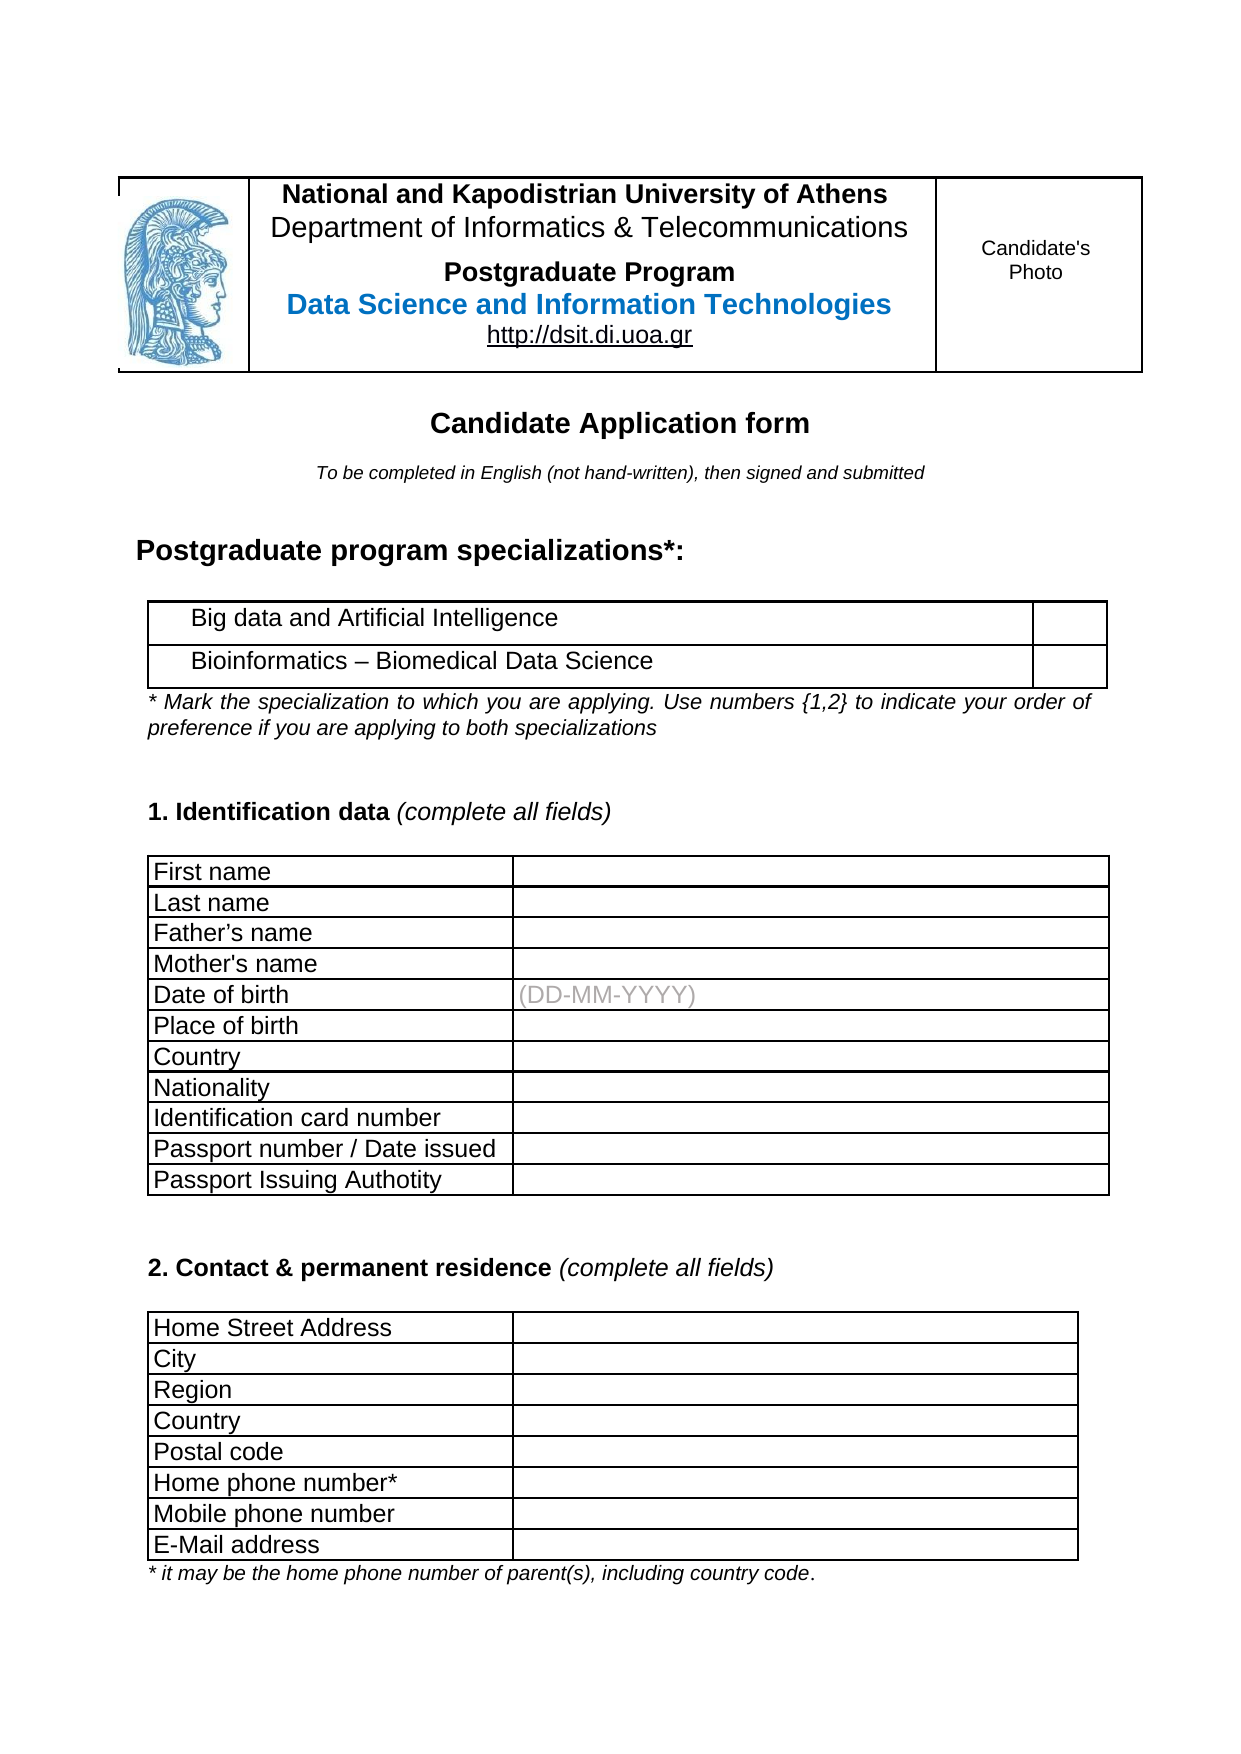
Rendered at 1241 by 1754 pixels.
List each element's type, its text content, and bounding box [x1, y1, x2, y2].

table_header [1034, 603, 1106, 644]
table_cell Home phone number* [149, 1468, 512, 1497]
table_cell Passport Issuing Authotity [149, 1165, 512, 1194]
table_cell Date of birth [149, 980, 512, 1009]
table_cell [514, 1530, 1077, 1559]
table_cell Nationality [149, 1073, 512, 1101]
table_cell E-Mail address [149, 1530, 512, 1559]
table_cell Mother's name [149, 949, 512, 978]
table_cell Region [149, 1375, 512, 1404]
table_cell City [149, 1344, 512, 1373]
table_cell [514, 949, 1108, 978]
table_cell [514, 1073, 1108, 1101]
table_cell [1034, 646, 1106, 687]
table_cell [514, 1468, 1077, 1497]
table_cell [514, 1437, 1077, 1466]
table_header Big data and Artificial Intelligence [149, 603, 1032, 644]
table_header Candidate's Photo [937, 179, 1141, 371]
text * Mark the specialization to which you are applying. Use numbers {1,2} to indicate your order of preference if you are applying to both specializations [148, 689, 1093, 739]
text To be completed in English (not hand-written), then signed and submitted [148, 461, 1093, 483]
table_cell [514, 1042, 1108, 1070]
table_header National and Kapodistrian University of Athens Department of Informatics & Telecommunications Postgraduate Program Data Science and Information Technologies http://dsit.di.uoa.gr [250, 179, 935, 371]
table_cell [514, 1165, 1108, 1194]
table_cell Country [149, 1406, 512, 1435]
table_cell [514, 1011, 1108, 1039]
table_cell Country [149, 1042, 512, 1070]
table_header [120, 179, 248, 371]
table_header [514, 1313, 1077, 1342]
table_header First name [149, 857, 512, 885]
table_header [514, 857, 1108, 885]
picture [117, 196, 233, 368]
table_cell [514, 888, 1108, 916]
table_cell Last name [149, 888, 512, 916]
table_cell [514, 1499, 1077, 1528]
table_cell [514, 1375, 1077, 1404]
table_cell Father’s name [149, 918, 512, 947]
table_cell (DD-MM-YYYY) [514, 980, 1108, 1009]
table_cell Place of birth [149, 1011, 512, 1039]
text Candidate Application form [148, 406, 1093, 440]
table_cell [514, 1103, 1108, 1132]
table_header Home Street Address [149, 1313, 512, 1342]
table_cell [514, 1406, 1077, 1435]
table_cell [514, 1134, 1108, 1163]
table_cell [514, 1344, 1077, 1373]
table_cell Postal code [149, 1437, 512, 1466]
table_cell Identification card number [149, 1103, 512, 1132]
text Postgraduate program specializations*: [103, 533, 1123, 567]
table_cell Bioinformatics – Biomedical Data Science [149, 646, 1032, 687]
text * it may be the home phone number of parent(s), including country code. [148, 1561, 1123, 1585]
text 2. Contact & permanent residence (complete all fields) [148, 1253, 1093, 1282]
text 1. Identification data (complete all fields) [148, 797, 1123, 826]
table_cell Mobile phone number [149, 1499, 512, 1528]
table_cell [514, 918, 1108, 947]
table_cell Passport number / Date issued [149, 1134, 512, 1163]
